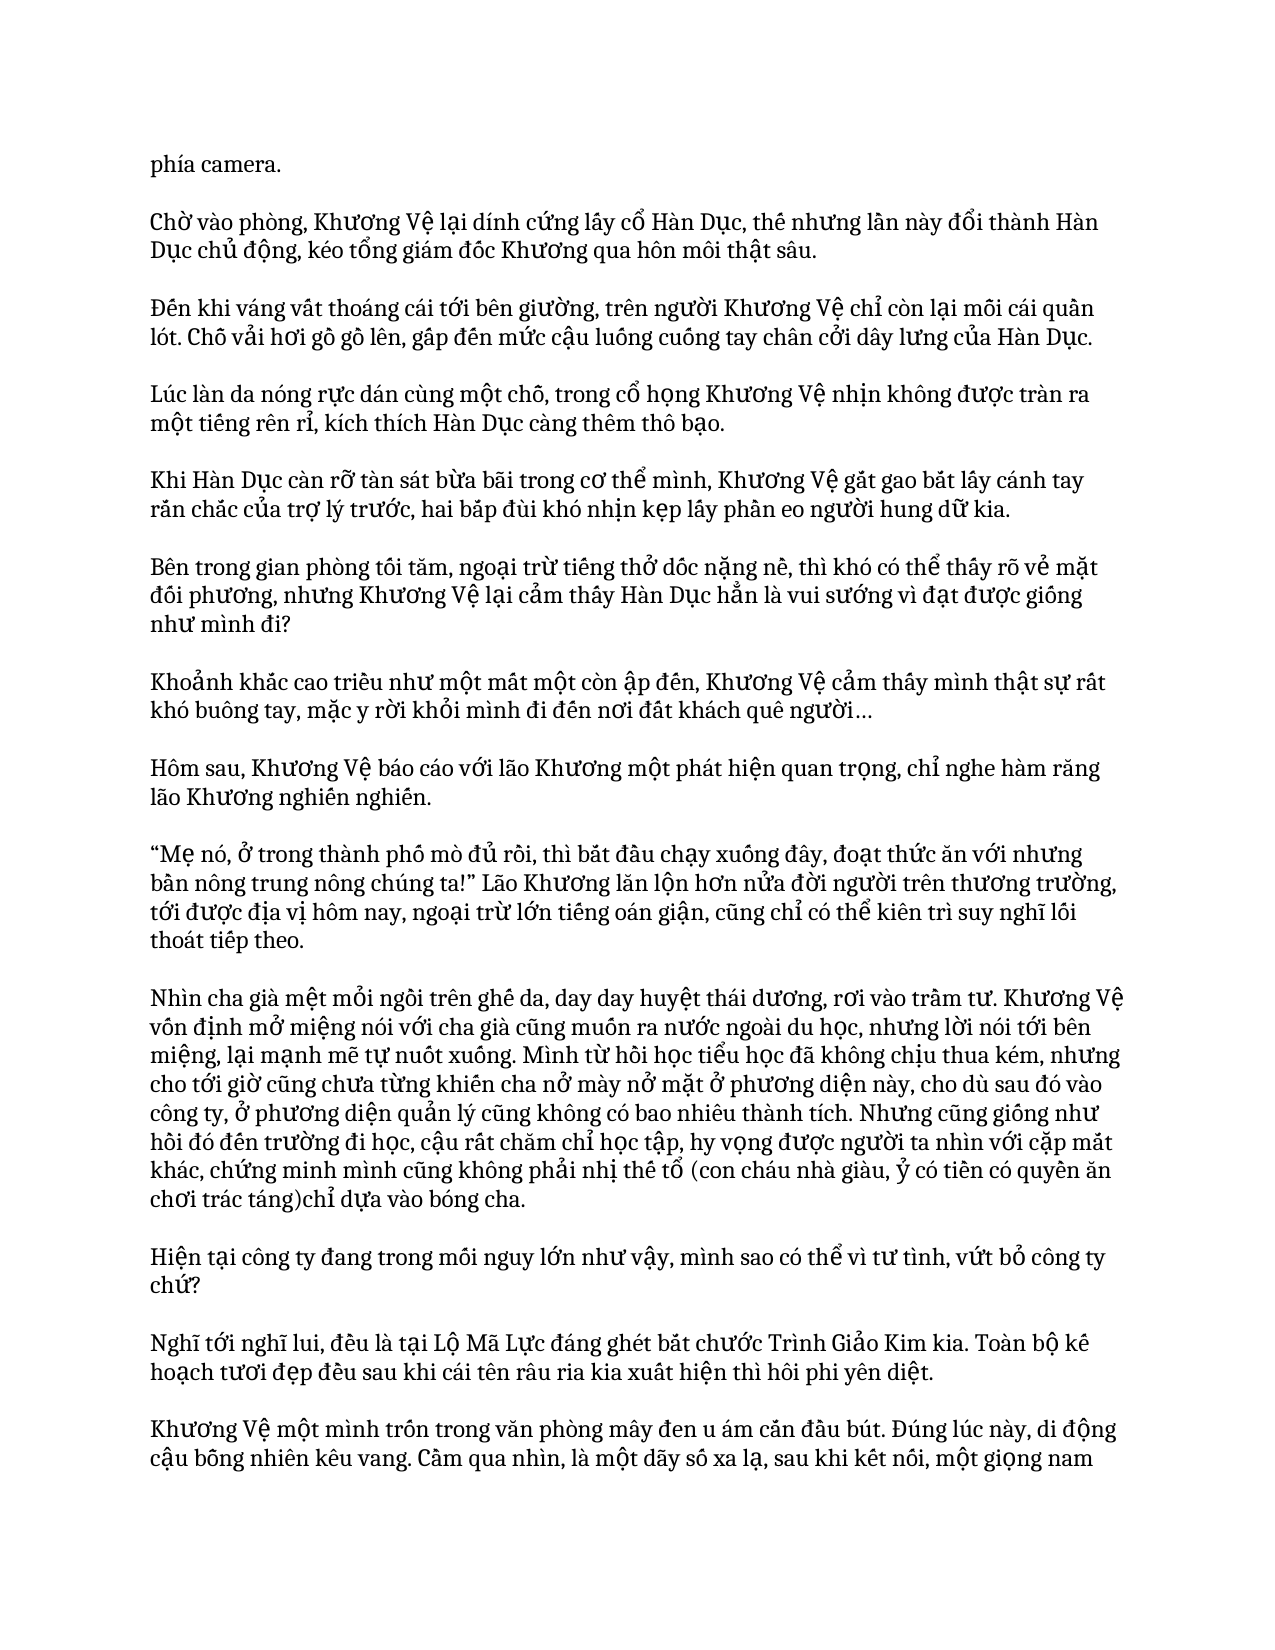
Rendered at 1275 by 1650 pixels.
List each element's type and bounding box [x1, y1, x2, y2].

text [150, 150, 1125, 1472]
